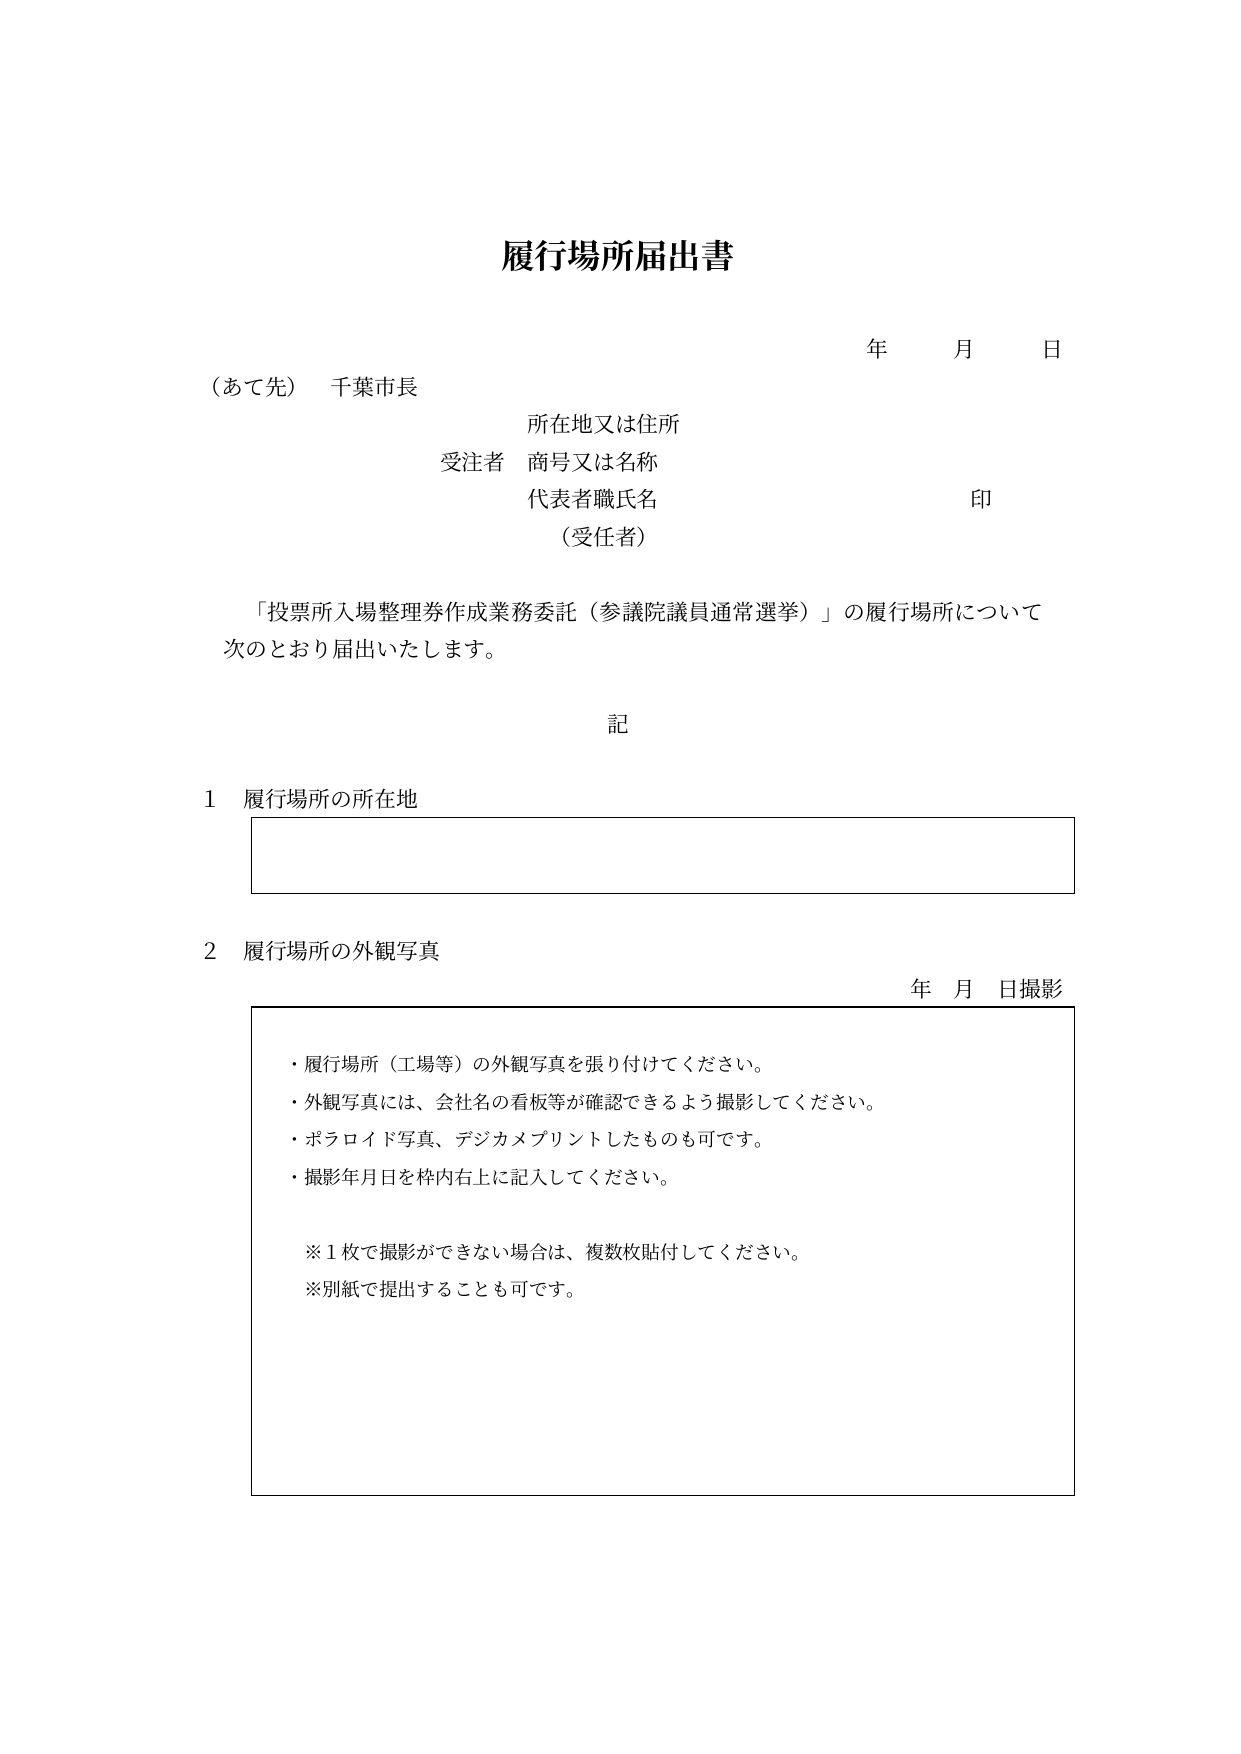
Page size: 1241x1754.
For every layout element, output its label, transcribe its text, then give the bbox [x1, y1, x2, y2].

text 所在地又は住所 [177, 404, 1063, 442]
text （あて先） 千葉市長 [177, 367, 1063, 404]
text 年 月 日撮影 [177, 969, 1063, 1006]
text 代表者職氏名 印 [177, 479, 1063, 517]
text 「投票所入場整理券作成業務委託（参議院議員通常選挙）」の履行場所について、次のとおり届出いたします。 [223, 592, 1043, 667]
table_header [252, 818, 1074, 893]
table_header ・履行場所（工場等）の外観写真を張り付けてください。 ・外観写真には、会社名の看板等が確認できるよう撮影してください。 ・ポラロイド写真、デジカメプリントしたものも可です。 ・撮影年月日を枠内右上に記入してください。 ※１枚で撮影ができない場合は、複数枚貼付してください。 ※別紙で提出することも可です。 [252, 1008, 1074, 1495]
text （受任者） [177, 517, 1063, 554]
text 履行場所届出書 [177, 217, 1058, 292]
text ２ 履行場所の外観写真 [177, 931, 1063, 969]
text 記 [177, 704, 1058, 742]
text １ 履行場所の所在地 [177, 779, 1058, 817]
text 受注者 商号又は名称 [177, 442, 1063, 479]
text 年 月 日 [177, 329, 1063, 367]
